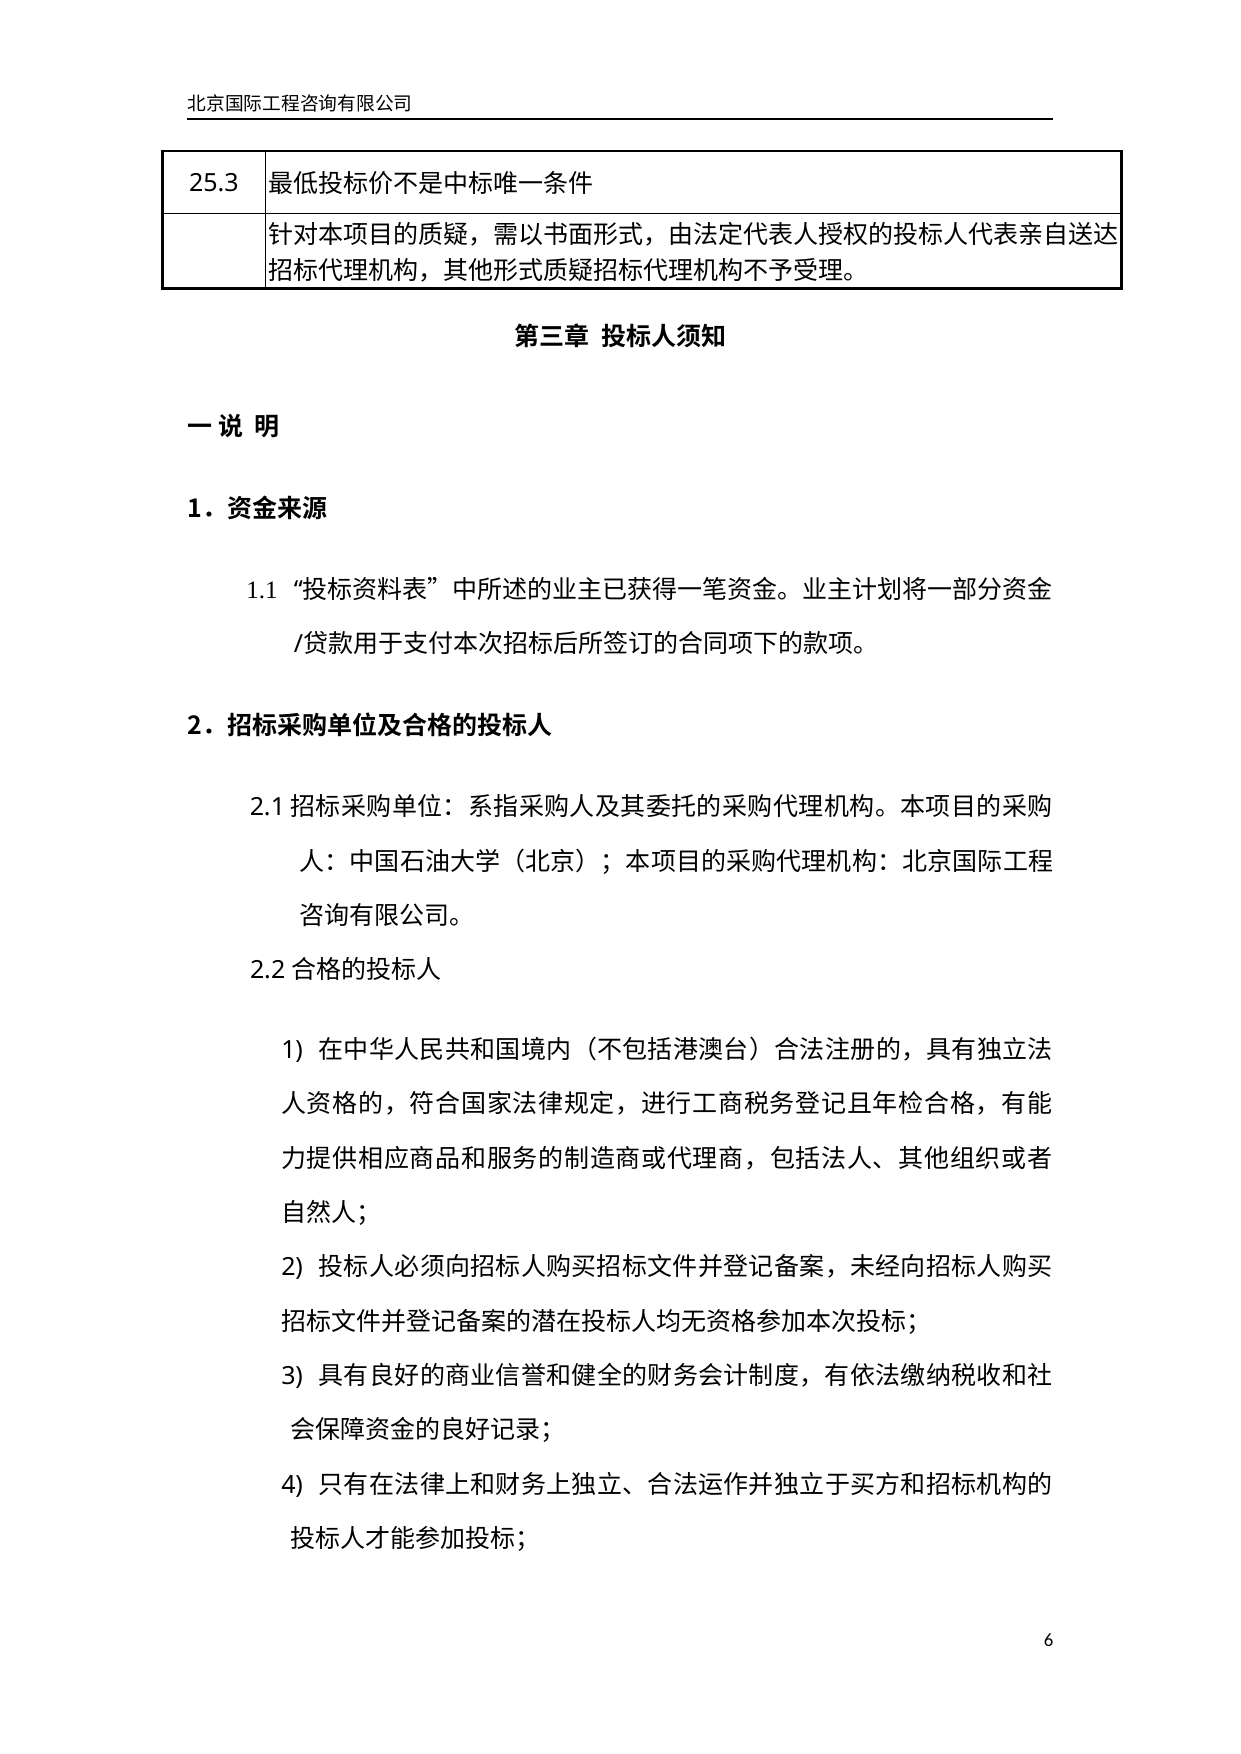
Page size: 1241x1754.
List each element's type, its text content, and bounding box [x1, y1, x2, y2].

list 具有良好的商业信誉和健全的财务会计制度，有依法缴纳税收和社会保障资金的良好记录； [281, 1356, 1053, 1446]
text 2.1招标采购单位：系指采购人及其委托的采购代理机构。本项目的采购人：中国石油大学（北京）；本项目的采购代理机构：北京国际工程咨询有限公司。 [249, 787, 1053, 932]
text 2.2 合格的投标人 [187, 950, 1053, 986]
list “投标资料表”中所述的业主已获得一笔资金。业主计划将一部分资金/贷款用于支付本次招标后所签订的合同项下的款项。 [246, 569, 1053, 660]
subtitle 2．招标采购单位及合格的投标人 [187, 705, 1053, 742]
table_cell 25.3 [164, 152, 265, 212]
table_cell 最低投标价不是中标唯一条件 [266, 152, 1120, 212]
table_cell 针对本项目的质疑，需以书面形式，由法定代表人授权的投标人代表亲自送达招标代理机构，其他形式质疑招标代理机构不予受理。 [266, 214, 1120, 287]
list 投标人必须向招标人购买招标文件并登记备案，未经向招标人购买招标文件并登记备案的潜在投标人均无资格参加本次投标； [281, 1247, 1053, 1337]
subtitle 1．资金来源 [187, 488, 1053, 524]
subtitle 一 说 明 [187, 407, 1053, 443]
list 只有在法律上和财务上独立、合法运作并独立于买方和招标机构的投标人才能参加投标； [281, 1464, 1053, 1555]
list 在中华人民共和国境内（不包括港澳台）合法注册的，具有独立法人资格的，符合国家法律规定，进行工商税务登记且年检合格，有能力提供相应商品和服务的制造商或代理商，包括法人、其他组织或者自然人； [281, 1029, 1053, 1229]
subtitle 第三章 投标人须知 [187, 317, 1053, 353]
table_cell [164, 214, 265, 287]
